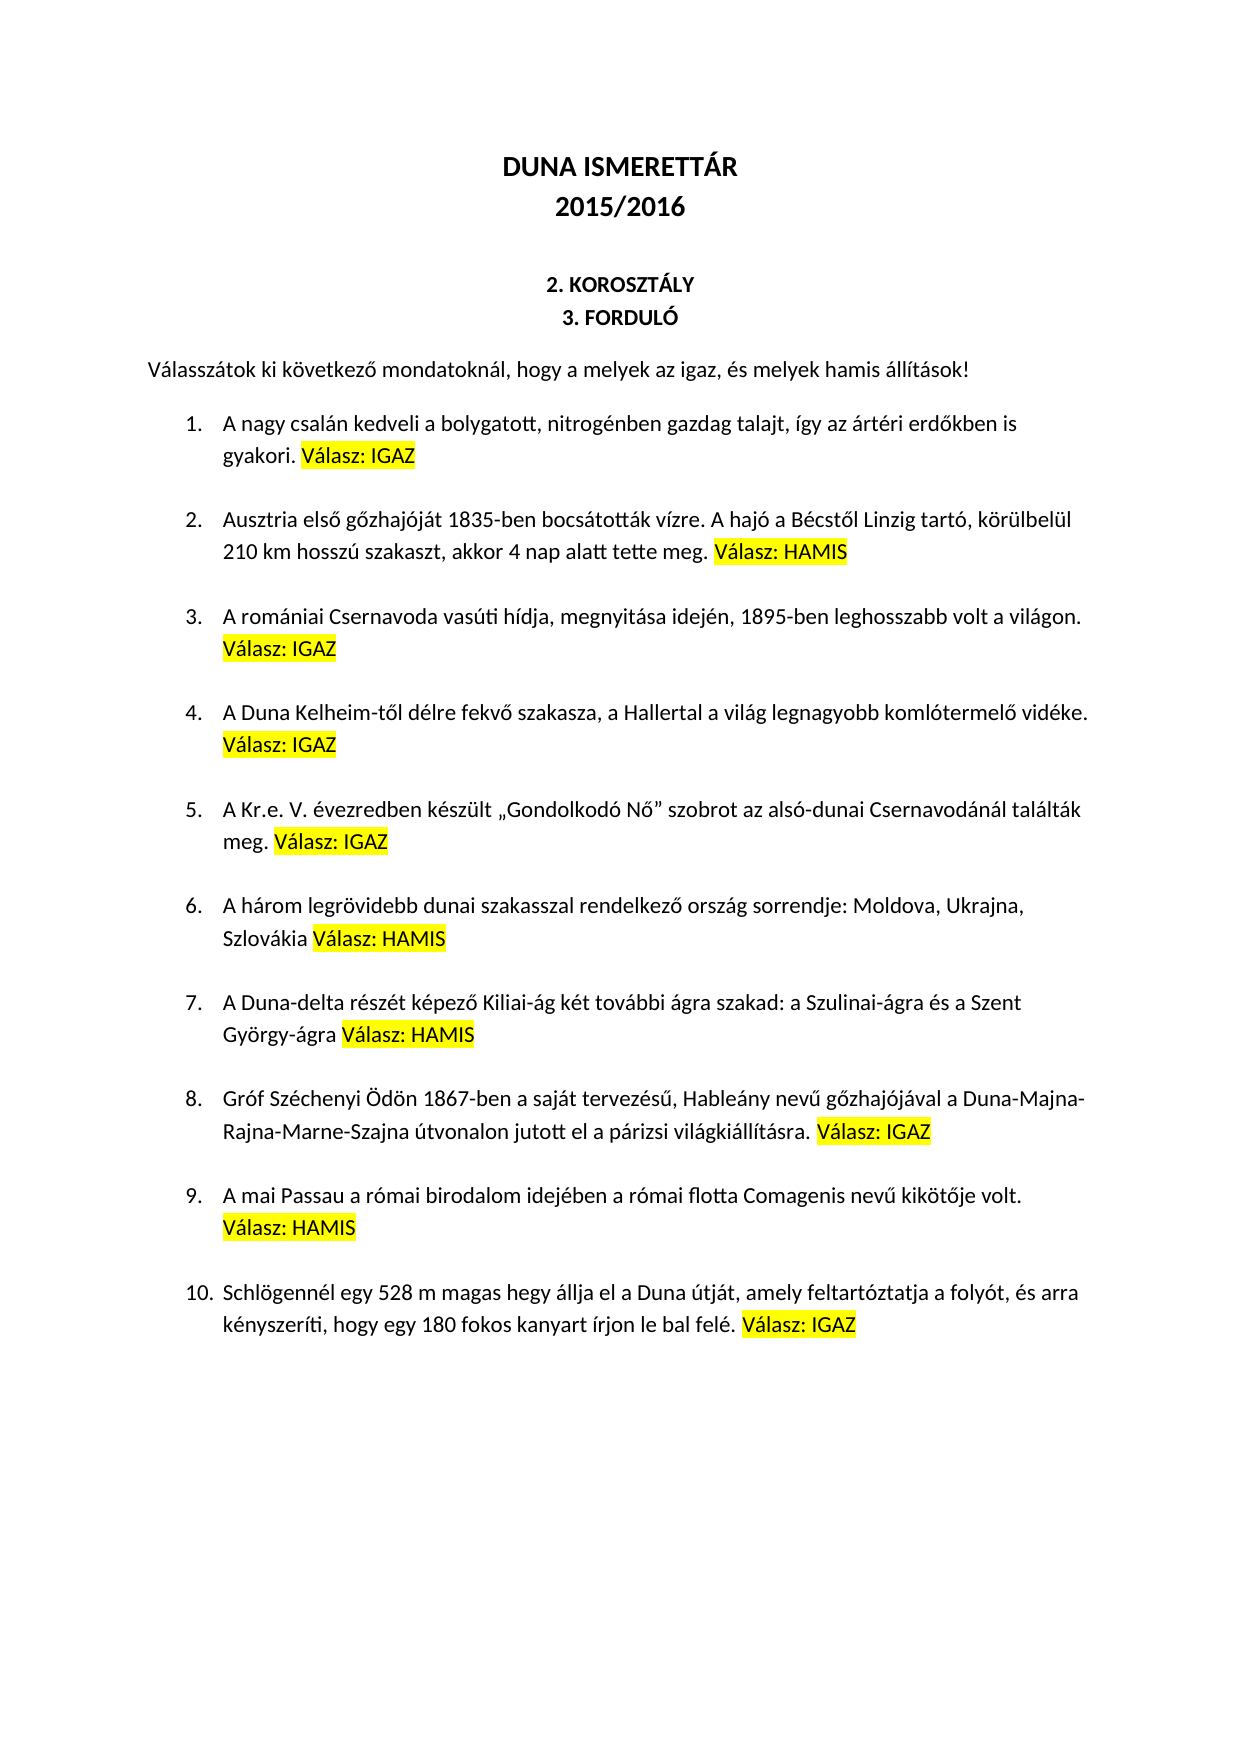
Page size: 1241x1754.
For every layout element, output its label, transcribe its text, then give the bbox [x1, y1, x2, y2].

list Gróf Széchenyi Ödön 1867-ben a saját tervezésű, Hableány nevű gőzhajójával a Duna-Majna-Rajna-Marne-Szajna útvonalon jutott el a párizsi világkiállításra. Válasz: IGAZ [185, 1084, 1093, 1145]
list A mai Passau a római birodalom idejében a római flotta Comagenis nevű kikötője volt. Válasz: HAMIS [185, 1181, 1093, 1241]
text DUNA ISMERETTÁR [148, 148, 1093, 183]
list A Duna-delta részét képező Kiliai-ág két további ágra szakad: a Szulinai-ágra és a Szent György-ágra Válasz: HAMIS [185, 988, 1093, 1048]
list A nagy csalán kedveli a bolygatott, nitrogénben gazdag talajt, így az ártéri erdőkben is gyakori. Válasz: IGAZ [185, 409, 1093, 469]
list A romániai Csernavoda vasúti hídja, megnyitása idején, 1895-ben leghosszabb volt a világon. Válasz: IGAZ [185, 602, 1093, 662]
list A Kr.e. V. évezredben készült „Gondolkodó Nő” szobrot az alsó-dunai Csernavodánál találták meg. Válasz: IGAZ [185, 795, 1093, 855]
text 2015/2016 [148, 188, 1093, 224]
list Ausztria első gőzhajóját 1835-ben bocsátották vízre. A hajó a Bécstől Linzig tartó, körülbelül 210 km hosszú szakaszt, akkor 4 nap alatt tette meg. Válasz: HAMIS [185, 505, 1093, 565]
list Schlögennél egy 528 m magas hegy állja el a Duna útját, amely feltartóztatja a folyót, és arra kényszeríti, hogy egy 180 fokos kanyart írjon le bal felé. Válasz: IGAZ [185, 1278, 1093, 1338]
list A három legrövidebb dunai szakasszal rendelkező ország sorrendje: Moldova, Ukrajna, Szlovákia Válasz: HAMIS [185, 891, 1093, 952]
list A Duna Kelheim-től délre fekvő szakasza, a Hallertal a világ legnagyobb komlótermelő vidéke. Válasz: IGAZ [185, 698, 1093, 758]
text 2. KOROSZTÁLY [148, 270, 1093, 298]
text 3. FORDULÓ [148, 303, 1093, 331]
text Válasszátok ki következő mondatoknál, hogy a melyek az igaz, és melyek hamis állítások! [148, 356, 1093, 384]
